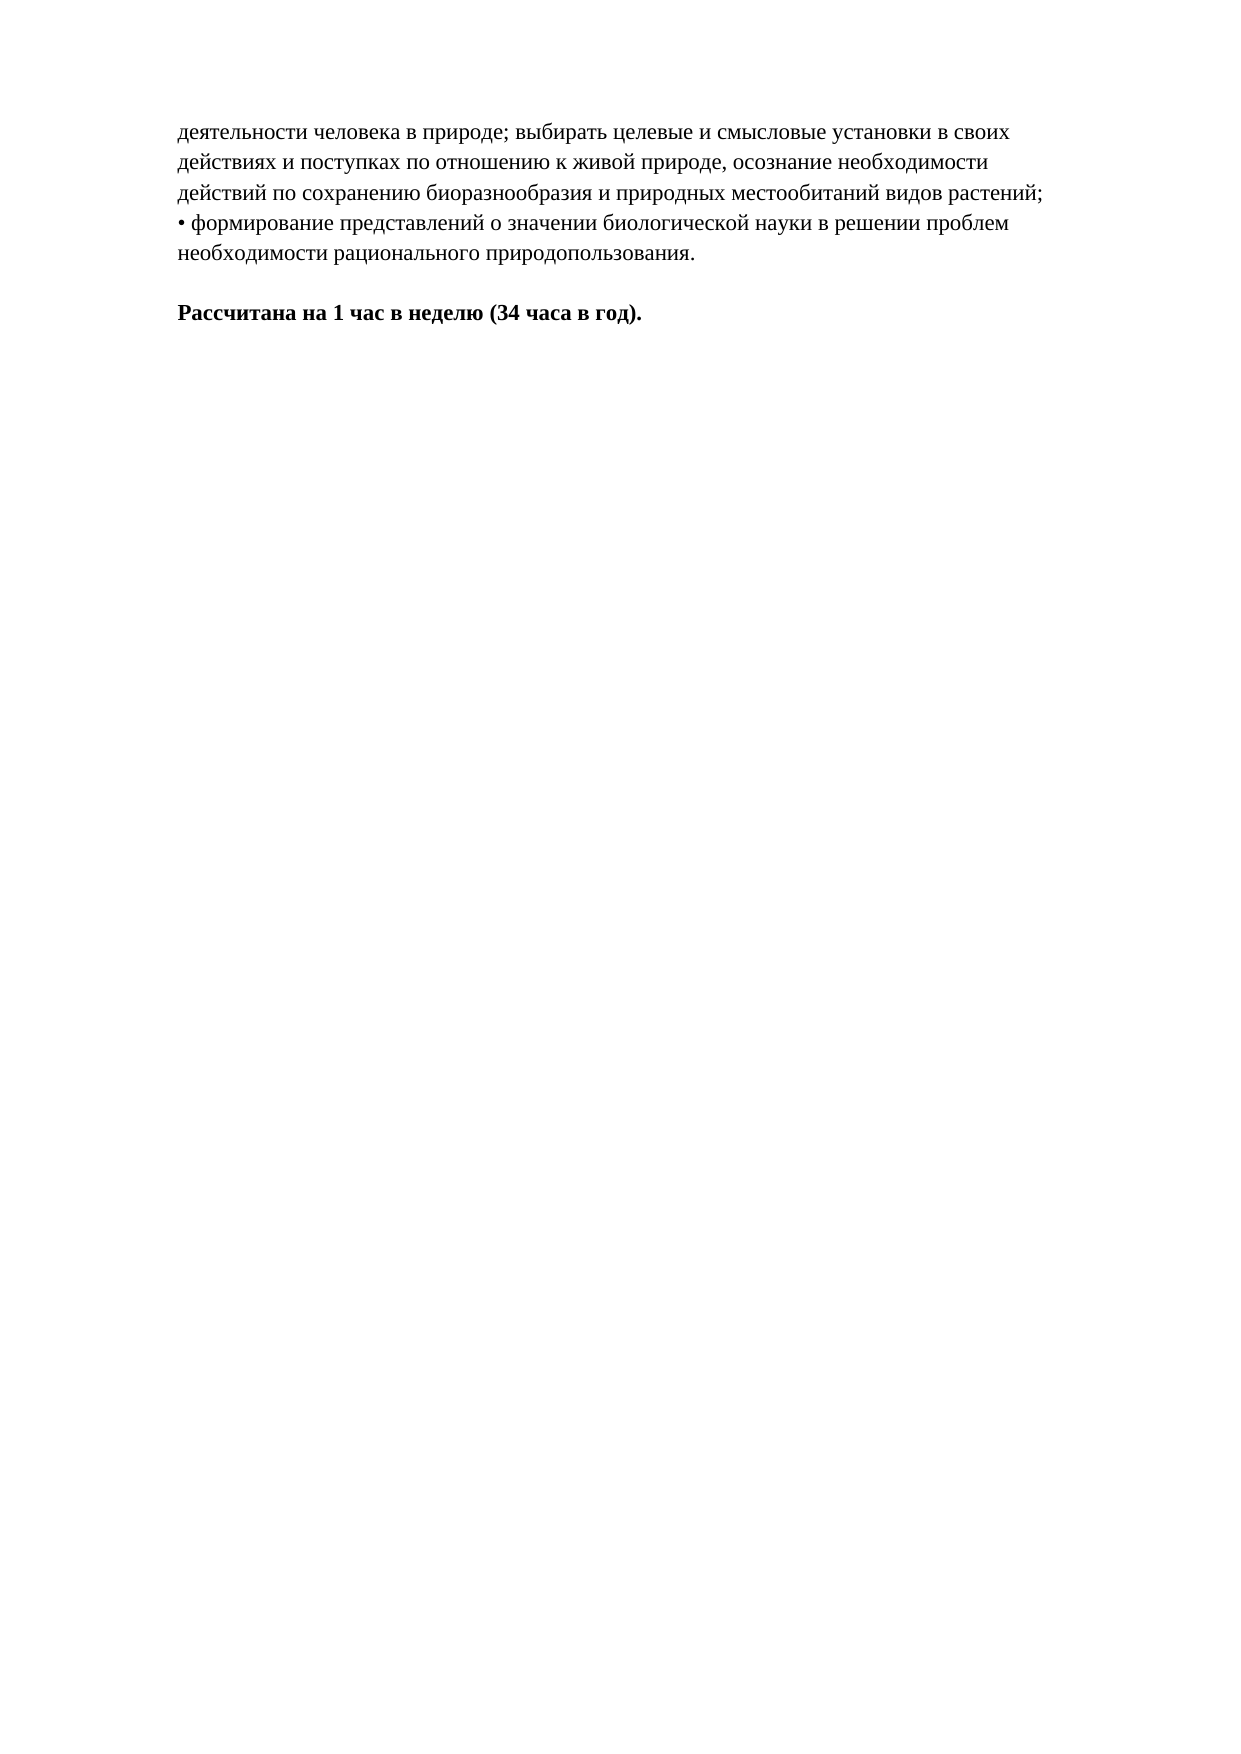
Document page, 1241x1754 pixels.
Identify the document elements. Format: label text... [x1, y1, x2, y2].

text необходимости рационального природопользования. [177, 239, 1152, 265]
text деятельности человека в природе; выбирать целевые и смысловые установки в своих [177, 118, 1152, 144]
text Рассчитана на 1 час в неделю (34 часа в год). [177, 299, 1152, 326]
text действий по сохранению биоразнообразия и природных местообитаний видов растений; [177, 178, 1152, 205]
text действиях и поступках по отношению к живой природе, осознание необходимости [177, 148, 1152, 175]
text • формирование представлений о значении биологической науки в решении проблем [177, 209, 1152, 235]
